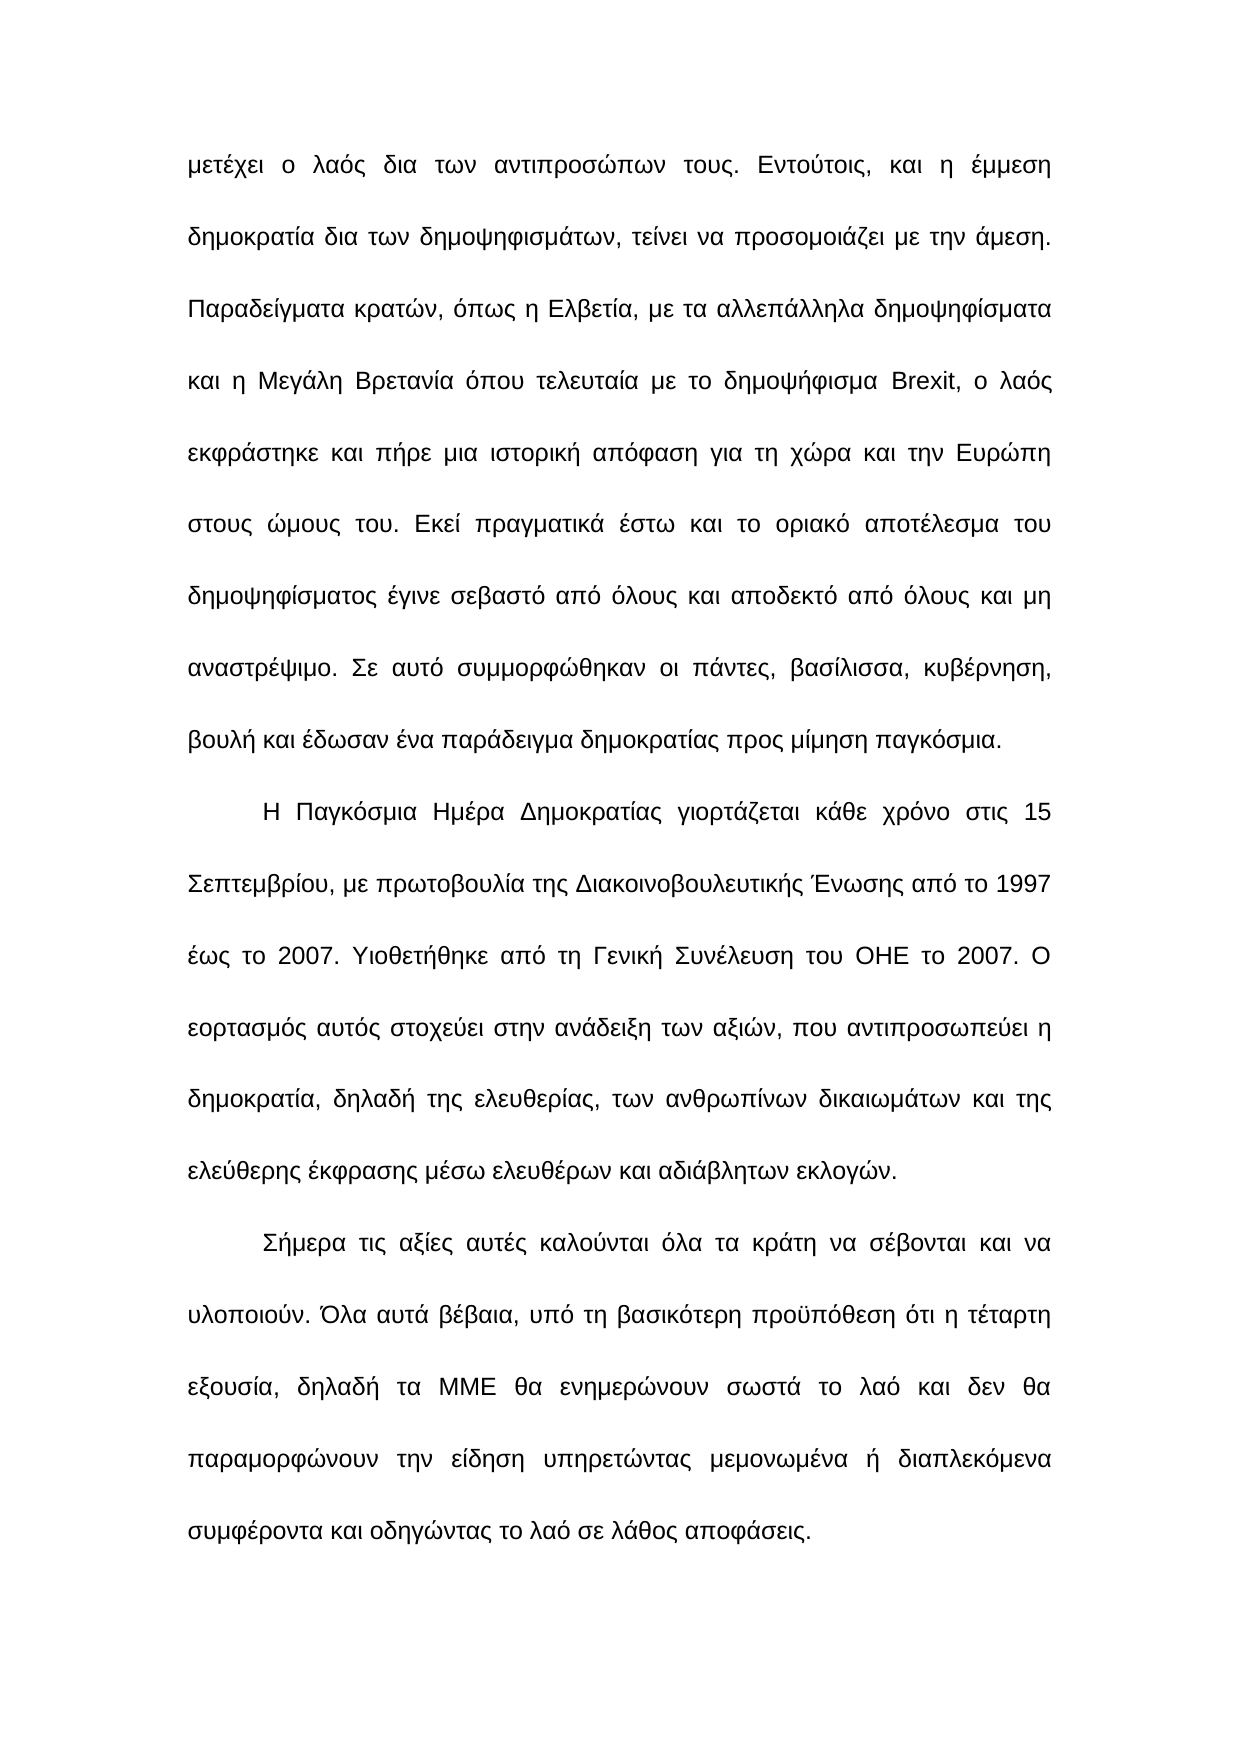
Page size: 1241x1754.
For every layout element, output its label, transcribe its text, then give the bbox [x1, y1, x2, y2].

text Η Παγκόσμια Ημέρα Δημοκρατίας γιορτάζεται κάθε χρόνο στις 15 Σεπτεμβρίου, με πρωτοβουλία της Διακοινοβουλευτικής Ένωσης από το 1997 έως το 2007. Υιοθετήθηκε από τη Γενική Συνέλευση του ΟΗΕ το 2007. Ο εορτασμός αυτός στοχεύει στην ανάδειξη των αξιών, που αντιπροσωπεύει η δημοκρατία, δηλαδή της ελευθερίας, των ανθρωπίνων δικαιωμάτων και της ελεύθερης έκφρασης μέσω ελευθέρων και αδιάβλητων εκλογών. [187, 797, 1053, 1185]
text Σήμερα τις αξίες αυτές καλούνται όλα τα κράτη να σέβονται και να υλοποιούν. Όλα αυτά βέβαια, υπό τη βασικότερη προϋπόθεση ότι η τέταρτη εξουσία, δηλαδή τα ΜΜΕ θα ενημερώνουν σωστά το λαό και δεν θα παραμορφώνουν την είδηση υπηρετώντας μεμονωμένα ή διαπλεκόμενα συμφέροντα και οδηγώντας το λαό σε λάθος αποφάσεις. [187, 1228, 1053, 1544]
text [187, 150, 1053, 754]
